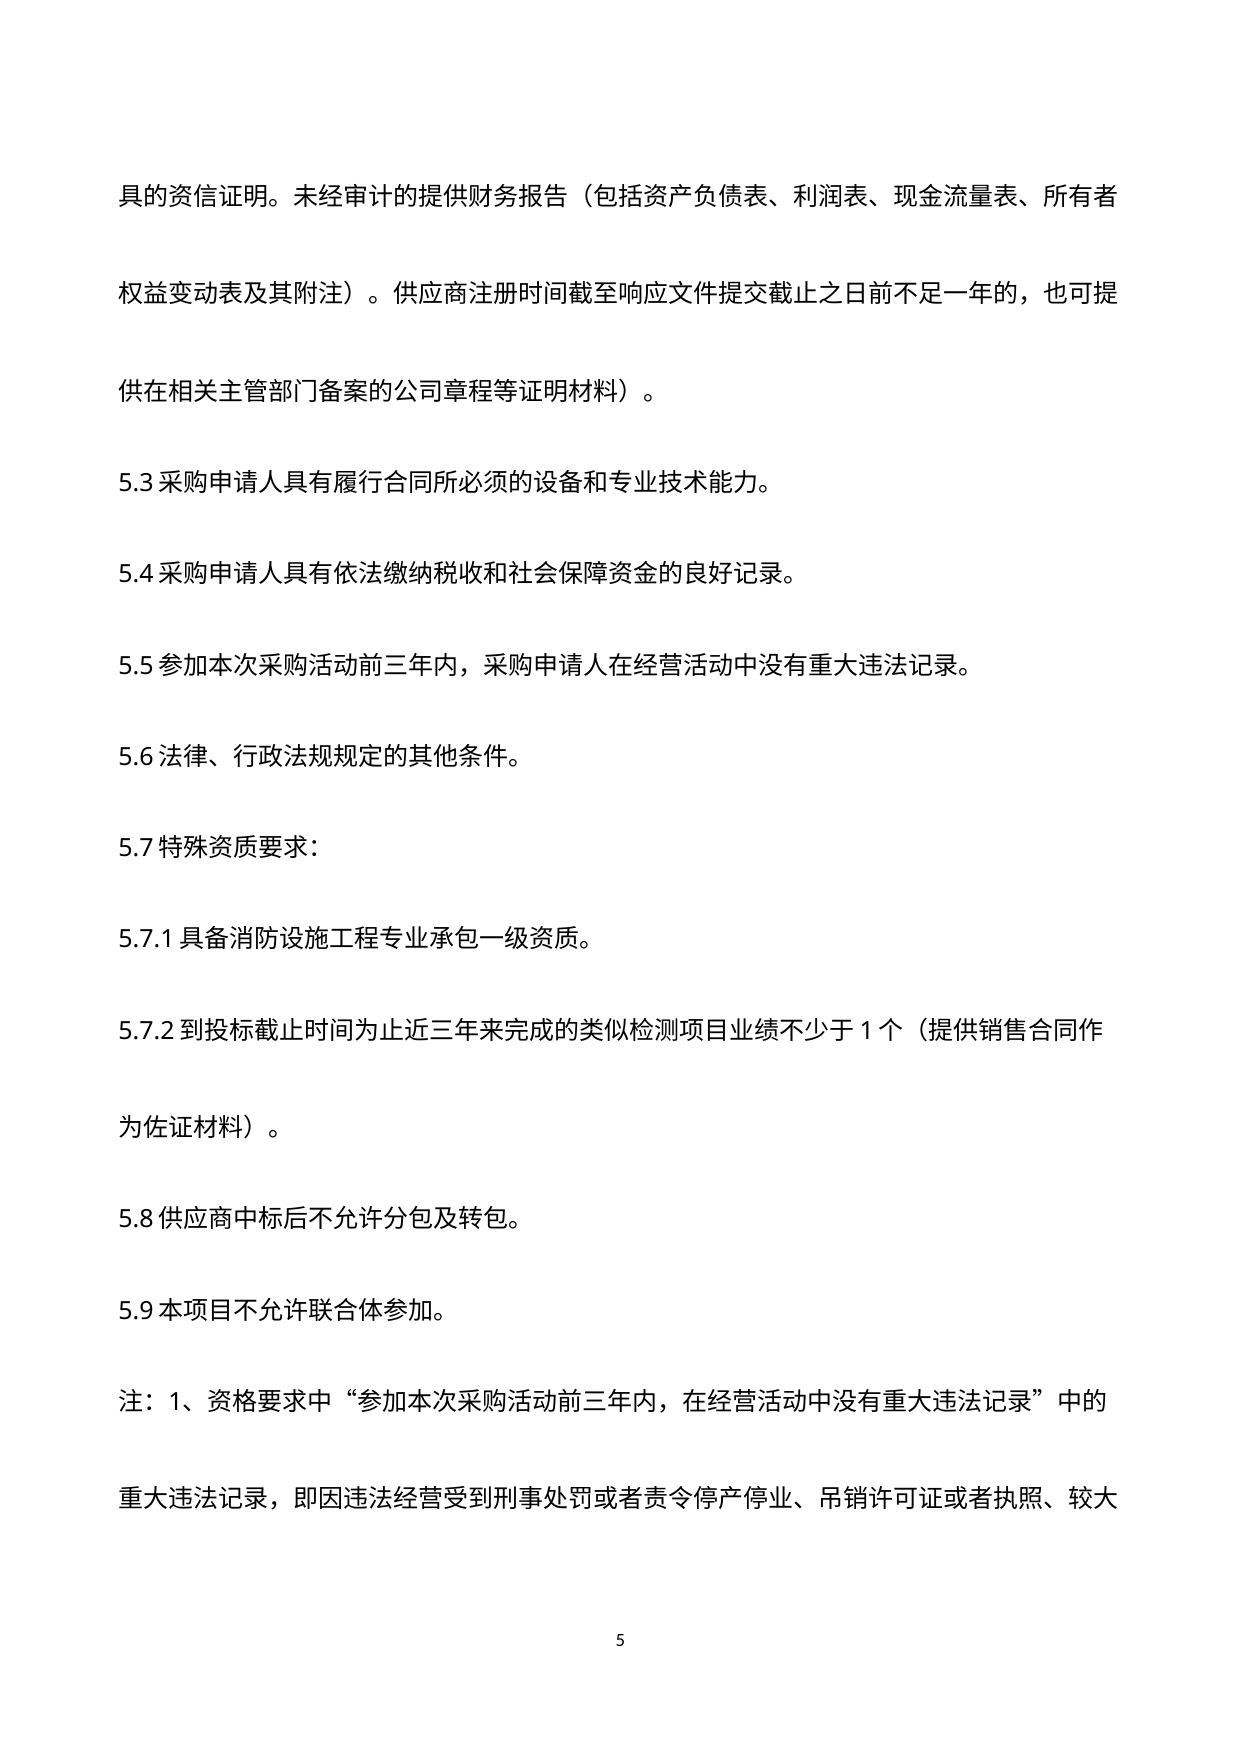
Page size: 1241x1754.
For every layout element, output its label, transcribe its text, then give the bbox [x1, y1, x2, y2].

text 5.5参加本次采购活动前三年内，采购申请人在经营活动中没有重大违法记录。 [118, 631, 1124, 696]
text 5.9本项目不允许联合体参加。 [118, 1276, 1124, 1341]
text 5.8供应商中标后不允许分包及转包。 [118, 1184, 1124, 1249]
text 5.7特殊资质要求： [118, 813, 1124, 878]
text 5.6法律、行政法规规定的其他条件。 [118, 722, 1124, 787]
text 5.3采购申请人具有履行合同所必须的设备和专业技术能力。 [118, 448, 1124, 513]
text 5.7.2到投标截止时间为止近三年来完成的类似检测项目业绩不少于1个（提供销售合同作为佐证材料）。 [118, 996, 1124, 1158]
text 5.7.1具备消防设施工程专业承包一级资质。 [118, 904, 1124, 969]
text 5.4采购申请人具有依法缴纳税收和社会保障资金的良好记录。 [118, 539, 1124, 604]
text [118, 1367, 1124, 1529]
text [118, 162, 1124, 422]
